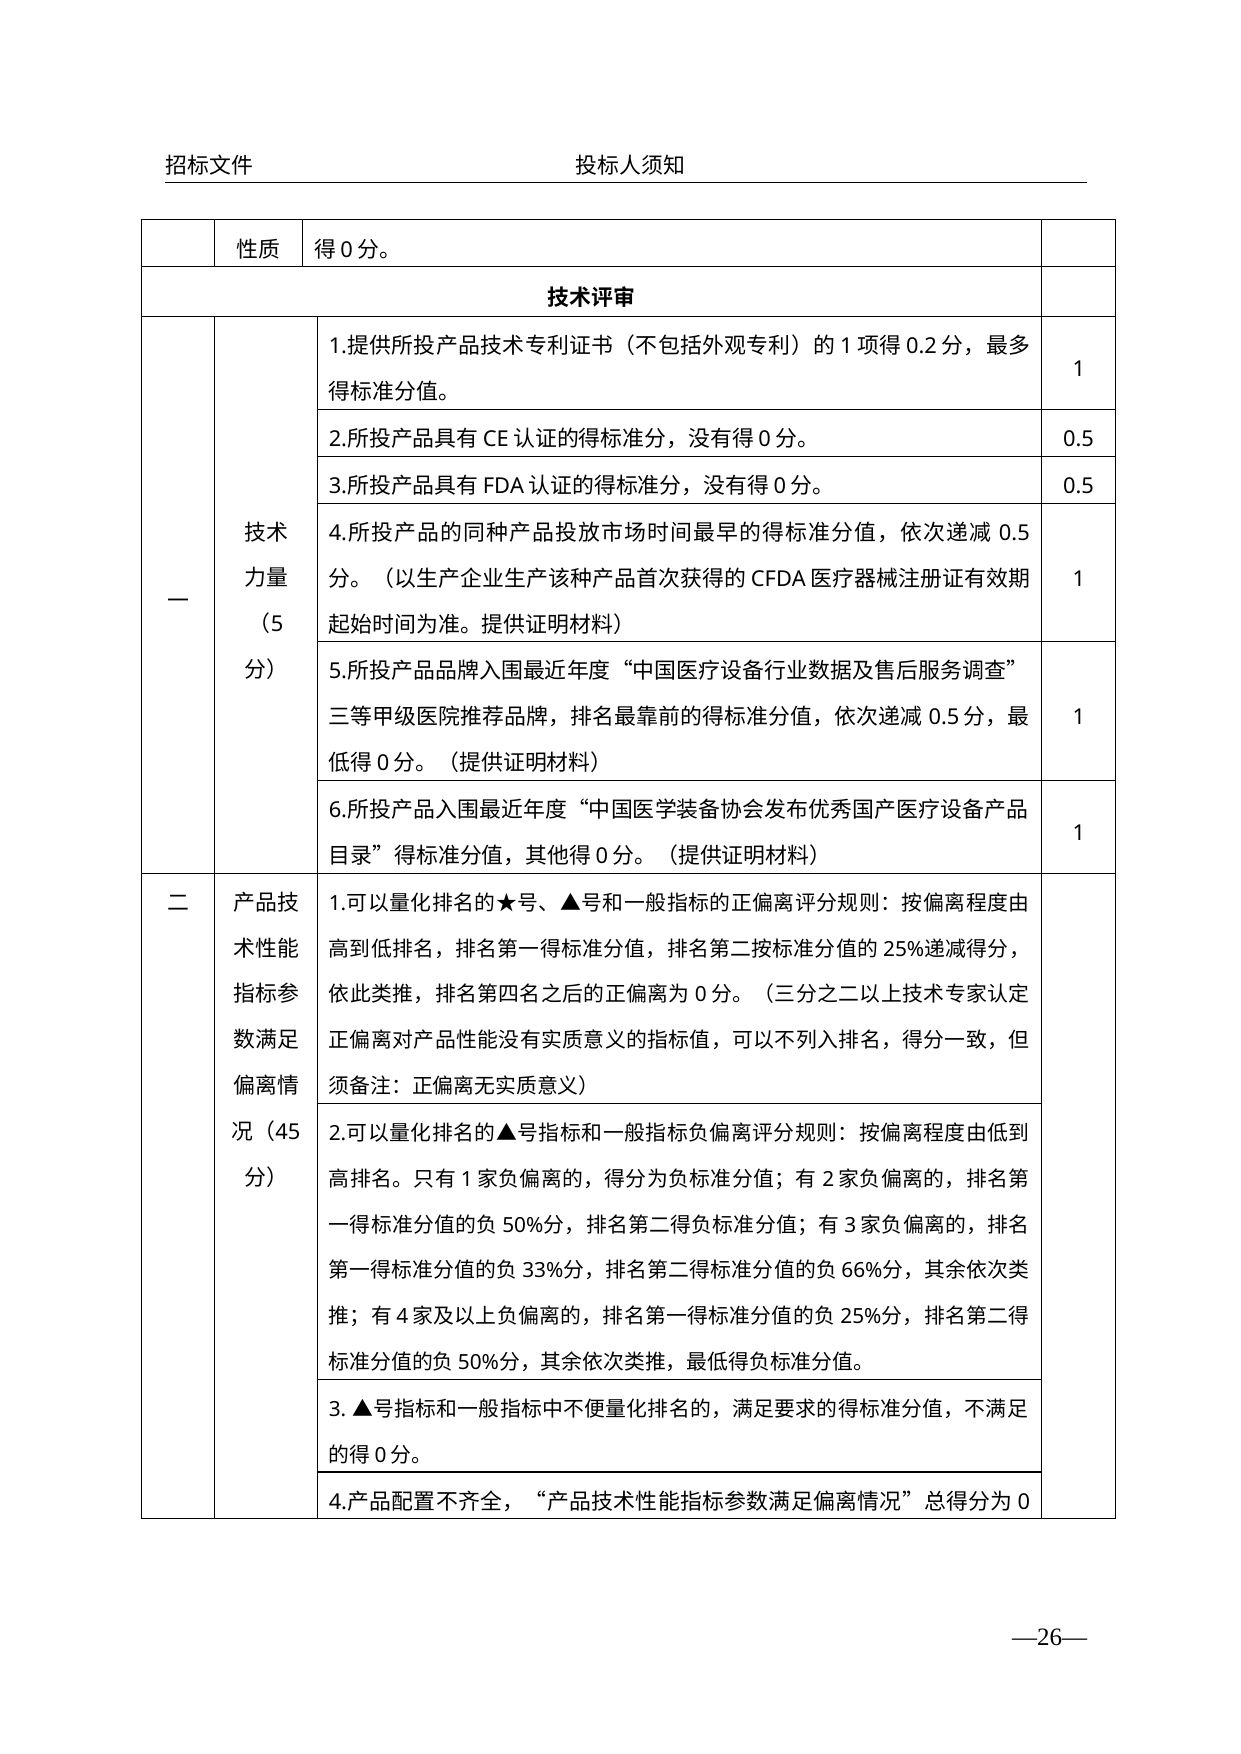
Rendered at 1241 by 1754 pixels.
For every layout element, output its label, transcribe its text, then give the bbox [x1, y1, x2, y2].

table_cell 1 [1042, 642, 1115, 780]
table_cell 技术 力量 （5分） [215, 317, 317, 872]
table_cell 2.可以量化排名的▲号指标和一般指标负偏离评分规则：按偏离程度由低到高排名。只有1家负偏离的，得分为负标准分值；有2家负偏离的，排名第一得标准分值的负50%分，排名第二得负标准分值；有3家负偏离的，排名第一得标准分值的负33%分，排名第二得标准分值的负66%分，其余依次类推；有4家及以上负偏离的，排名第一得标准分值的负25%分，排名第二得标准分值的负50%分，其余依次类推，最低得负标准分值。 [318, 1104, 1041, 1379]
table_cell 0.5 [1042, 410, 1115, 456]
table_cell 0.5 [1042, 457, 1115, 503]
table_cell 报价方 性质 [215, 220, 302, 266]
table_cell [1042, 874, 1115, 1518]
table_cell 2.所投产品具有CE认证的得标准分，没有得0分。 [318, 410, 1041, 456]
table_cell 产品技术性能指标参数满足偏离情况（45分） [215, 874, 317, 1518]
table_cell 5.所投产品品牌入围最近年度“中国医疗设备行业数据及售后服务调查”三等甲级医院推荐品牌，排名最靠前的得标准分值，依次递减0.5分，最低得0分。（提供证明材料） [318, 642, 1041, 780]
table_cell 3.所投产品具有FDA认证的得标准分，没有得0分。 [318, 457, 1041, 503]
table_cell 二 [142, 874, 214, 1518]
table_cell 六 [142, 220, 214, 266]
table_cell 2 [1042, 220, 1115, 266]
table_cell [1042, 267, 1115, 316]
table_cell 技术评审 [142, 267, 1041, 316]
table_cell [303, 220, 1041, 266]
table_cell 1 [1042, 781, 1115, 872]
table_cell 1.提供所投产品技术专利证书（不包括外观专利）的1项得0.2分，最多得标准分值。 [318, 317, 1041, 409]
table_cell 4.所投产品的同种产品投放市场时间最早的得标准分值，依次递减0.5分。（以生产企业生产该种产品首次获得的CFDA医疗器械注册证有效期起始时间为准。提供证明材料） [318, 504, 1041, 641]
table_cell 1 [1042, 317, 1115, 409]
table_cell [318, 1473, 1041, 1518]
table_cell 1.可以量化排名的★号、▲号和一般指标的正偏离评分规则：按偏离程度由高到低排名，排名第一得标准分值，排名第二按标准分值的25%递减得分，依此类推，排名第四名之后的正偏离为0分。（三分之二以上技术专家认定正偏离对产品性能没有实质意义的指标值，可以不列入排名，得分一致，但须备注：正偏离无实质意义） [318, 874, 1041, 1103]
table_cell 一 [142, 317, 214, 872]
table_cell 6.所投产品入围最近年度“中国医学装备协会发布优秀国产医疗设备产品目录”得标准分值，其他得0分。（提供证明材料） [318, 781, 1041, 872]
table_cell 1 [1042, 504, 1115, 641]
table_cell 3. ▲号指标和一般指标中不便量化排名的，满足要求的得标准分值，不满足的得0分。 [318, 1380, 1041, 1471]
